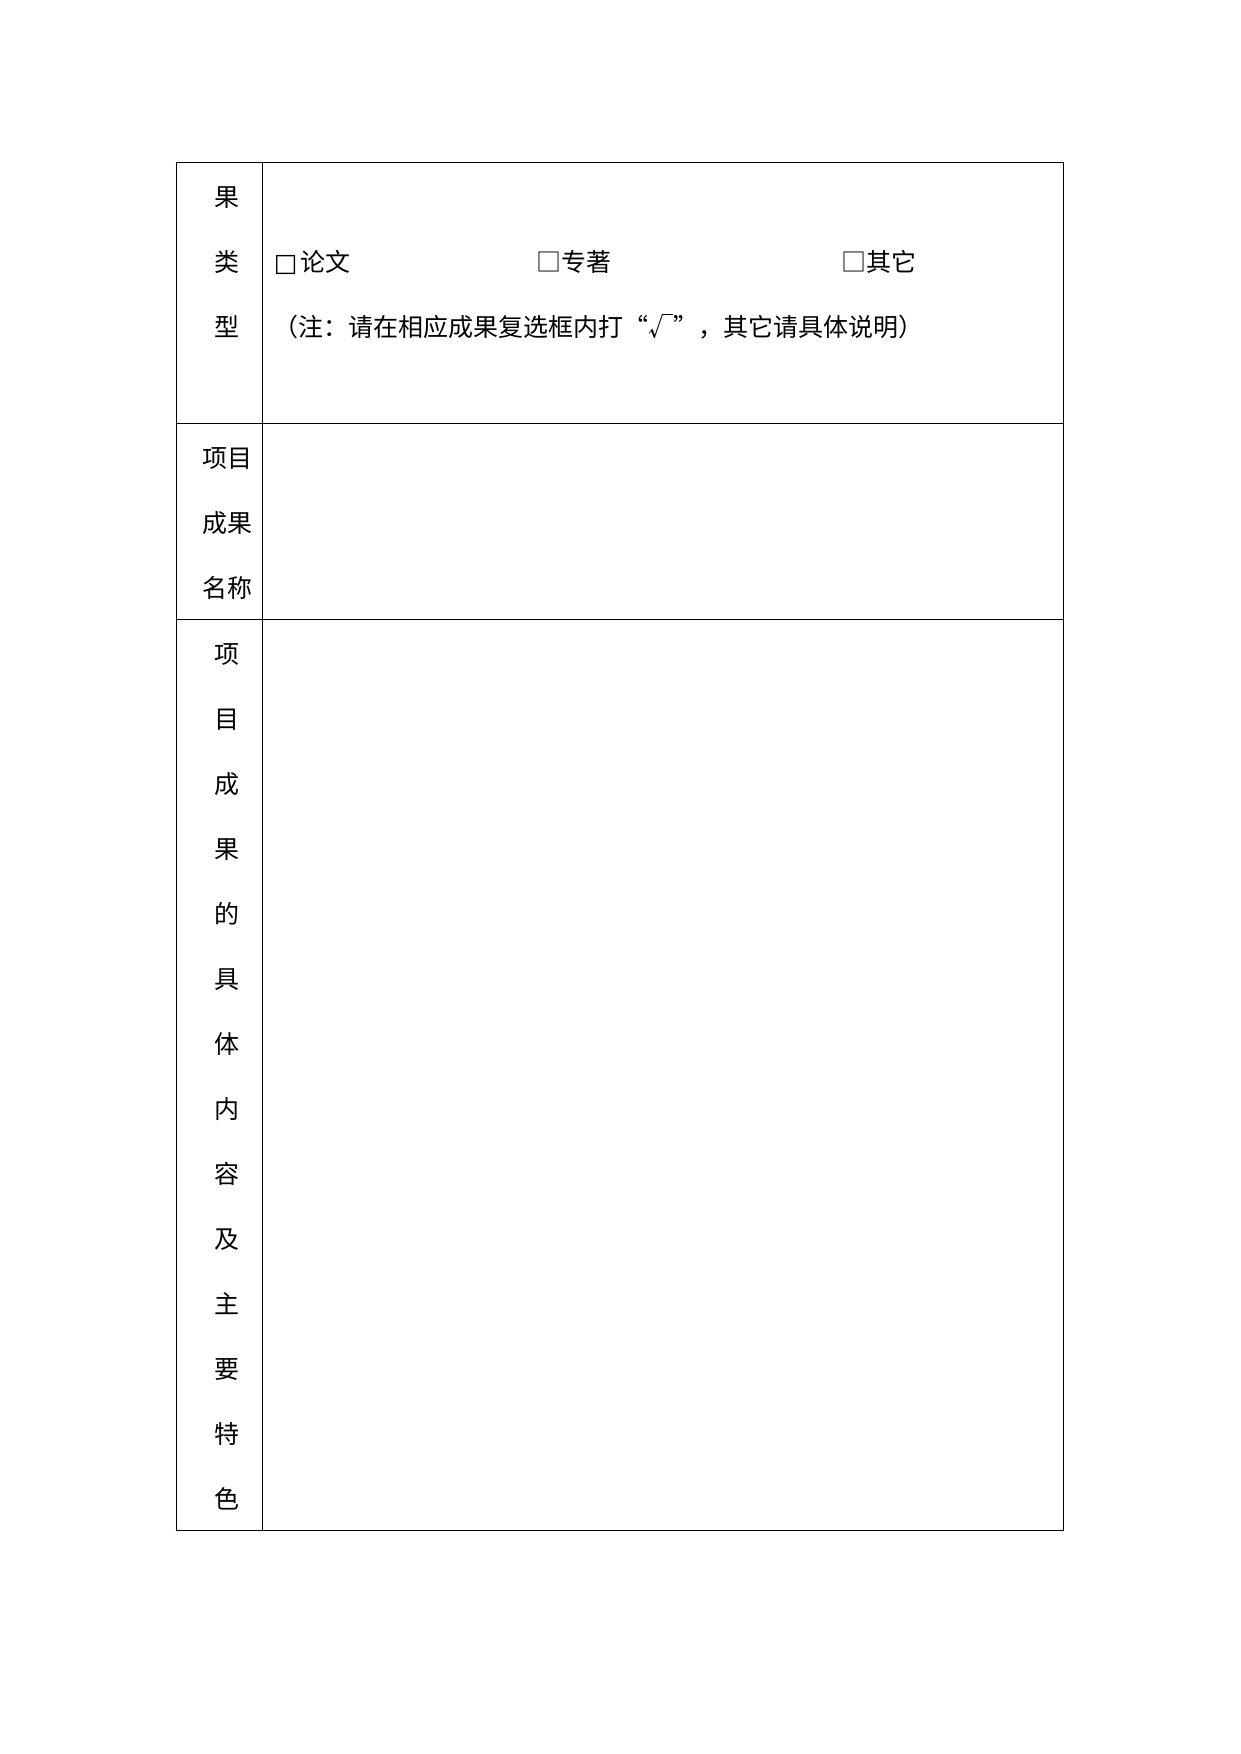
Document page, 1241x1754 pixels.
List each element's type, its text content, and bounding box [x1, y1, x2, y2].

table_header 项 目 成 果 类 型 [177, 163, 262, 423]
table_cell [263, 620, 1063, 1530]
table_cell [177, 620, 262, 1530]
table_cell 项目 成果 名称 [177, 424, 262, 619]
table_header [263, 163, 1063, 423]
table_cell [263, 424, 1063, 619]
